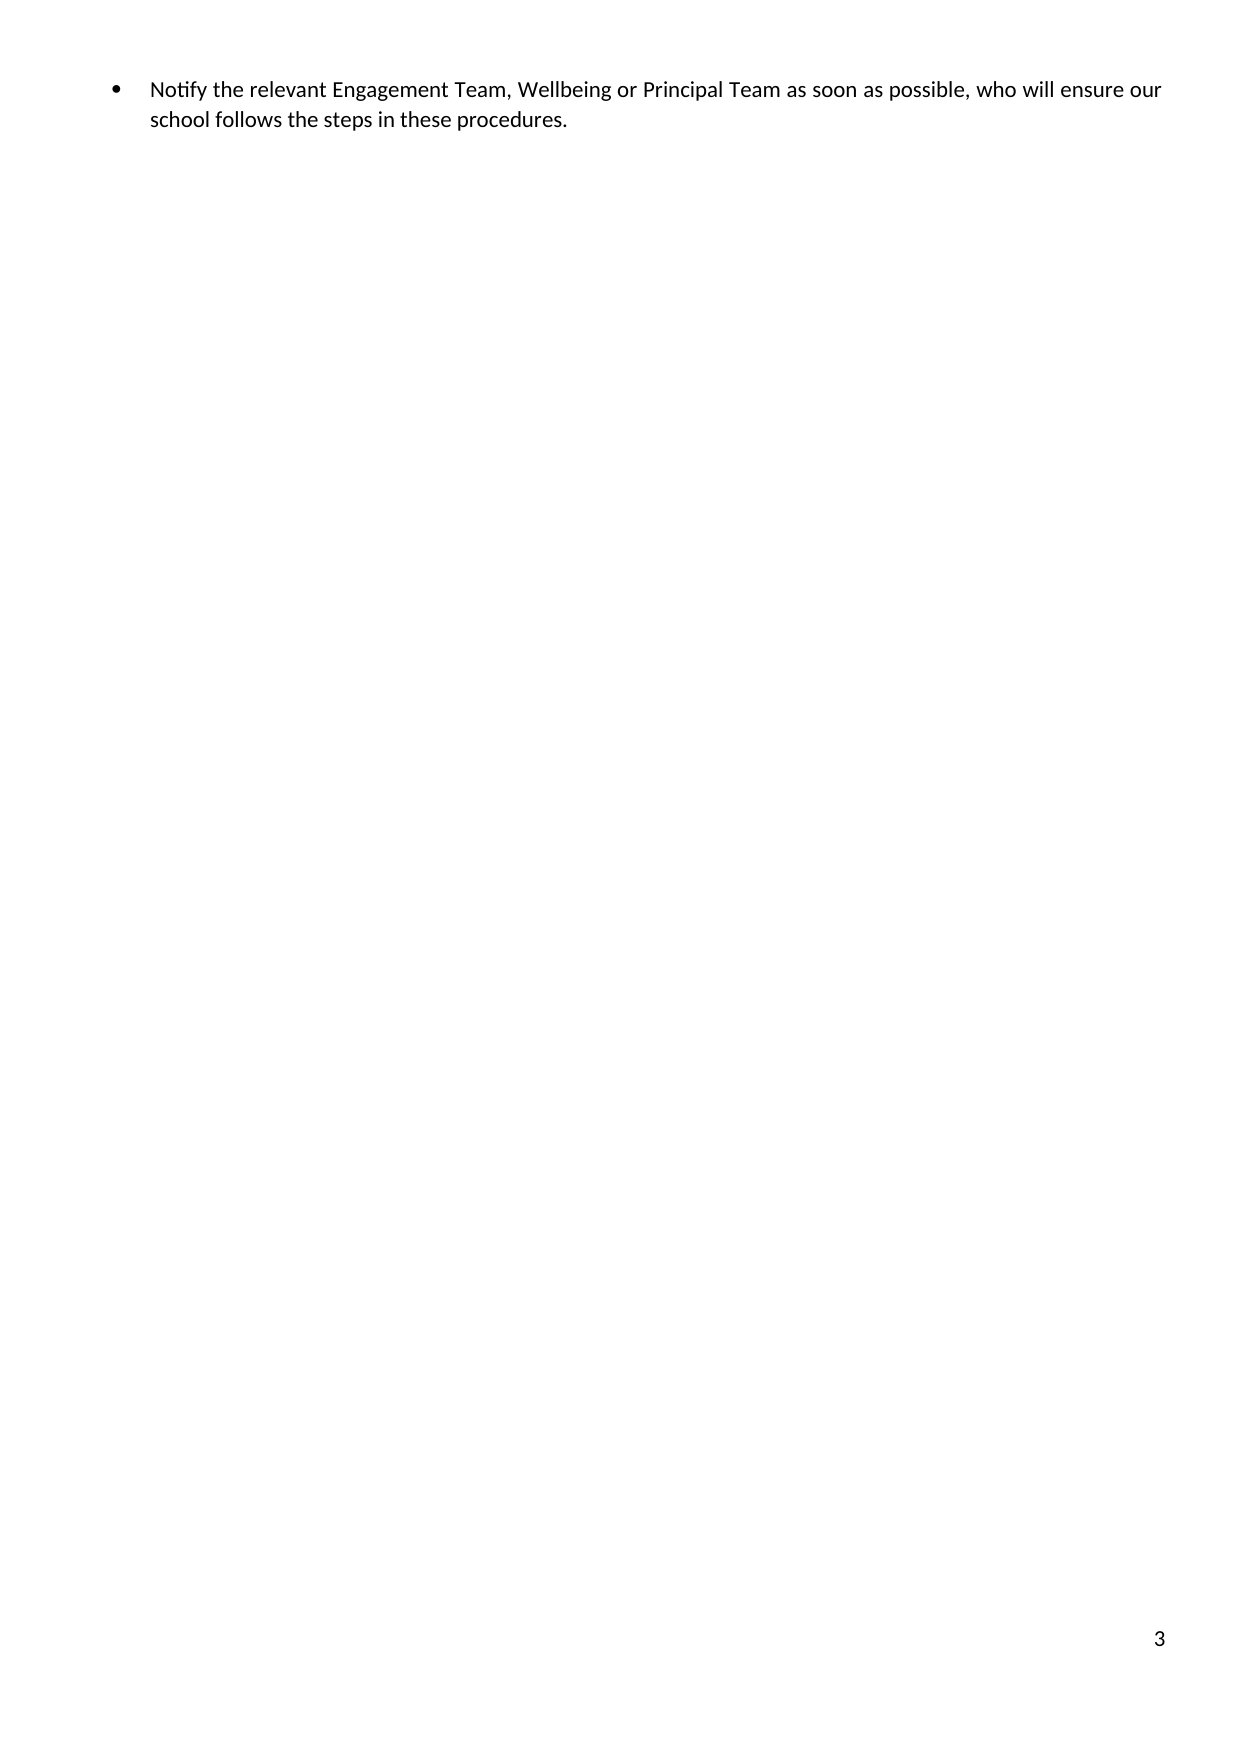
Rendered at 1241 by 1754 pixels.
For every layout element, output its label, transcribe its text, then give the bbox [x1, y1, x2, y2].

list Notify the relevant Engagement Team, Wellbeing or Principal Team as soon as possible, who will ensure our school follows the steps in these procedures. [112, 75, 1165, 133]
